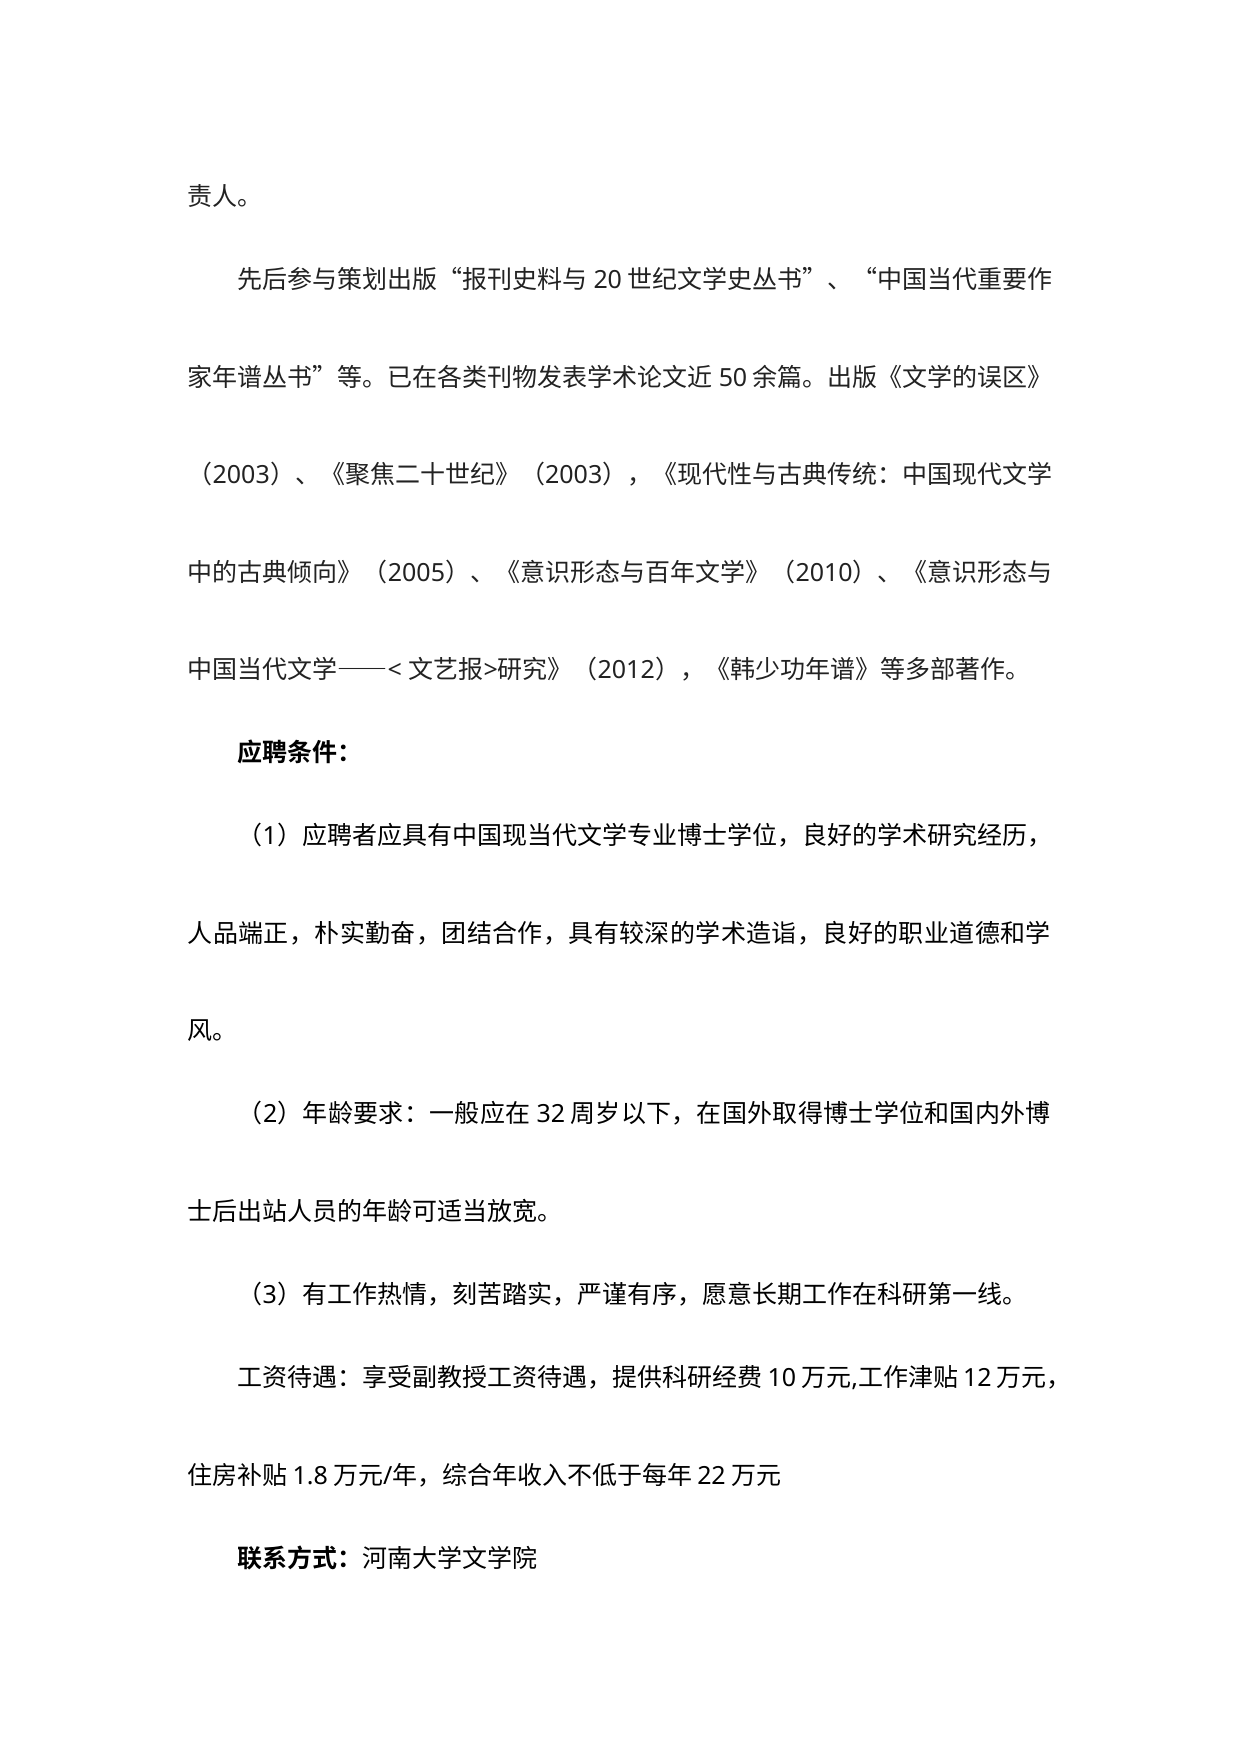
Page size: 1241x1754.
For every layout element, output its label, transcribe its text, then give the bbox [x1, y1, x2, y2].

text （3）有工作热情，刻苦踏实，严谨有序，愿意长期工作在科研第一线。 [187, 1260, 1053, 1325]
text 先后参与策划出版“报刊史料与20世纪文学史丛书”、“中国当代重要作家年谱丛书”等。已在各类刊物发表学术论文近50余篇。出版《文学的误区》（2003）、《聚焦二十世纪》（2003），《现代性与古典传统：中国现代文学中的古典倾向》（2005）、《意识形态与百年文学》（2010）、《意识形态与中国当代文学——< 文艺报>研究》（2012），《韩少功年谱》等多部著作。 [187, 245, 1053, 700]
text 工资待遇：享受副教授工资待遇，提供科研经费10万元,工作津贴12万元，住房补贴1.8万元/年，综合年收入不低于每年22万元 [187, 1343, 1053, 1506]
text （1）应聘者应具有中国现当代文学专业博士学位，良好的学术研究经历，人品端正，朴实勤奋，团结合作，具有较深的学术造诣，良好的职业道德和学风。 [187, 801, 1053, 1061]
text 联系方式：河南大学文学院 [187, 1524, 1053, 1589]
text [187, 162, 1053, 227]
text （2）年龄要求：一般应在32周岁以下，在国外取得博士学位和国内外博士后出站人员的年龄可适当放宽。 [187, 1079, 1053, 1242]
text 应聘条件： [187, 718, 1053, 783]
